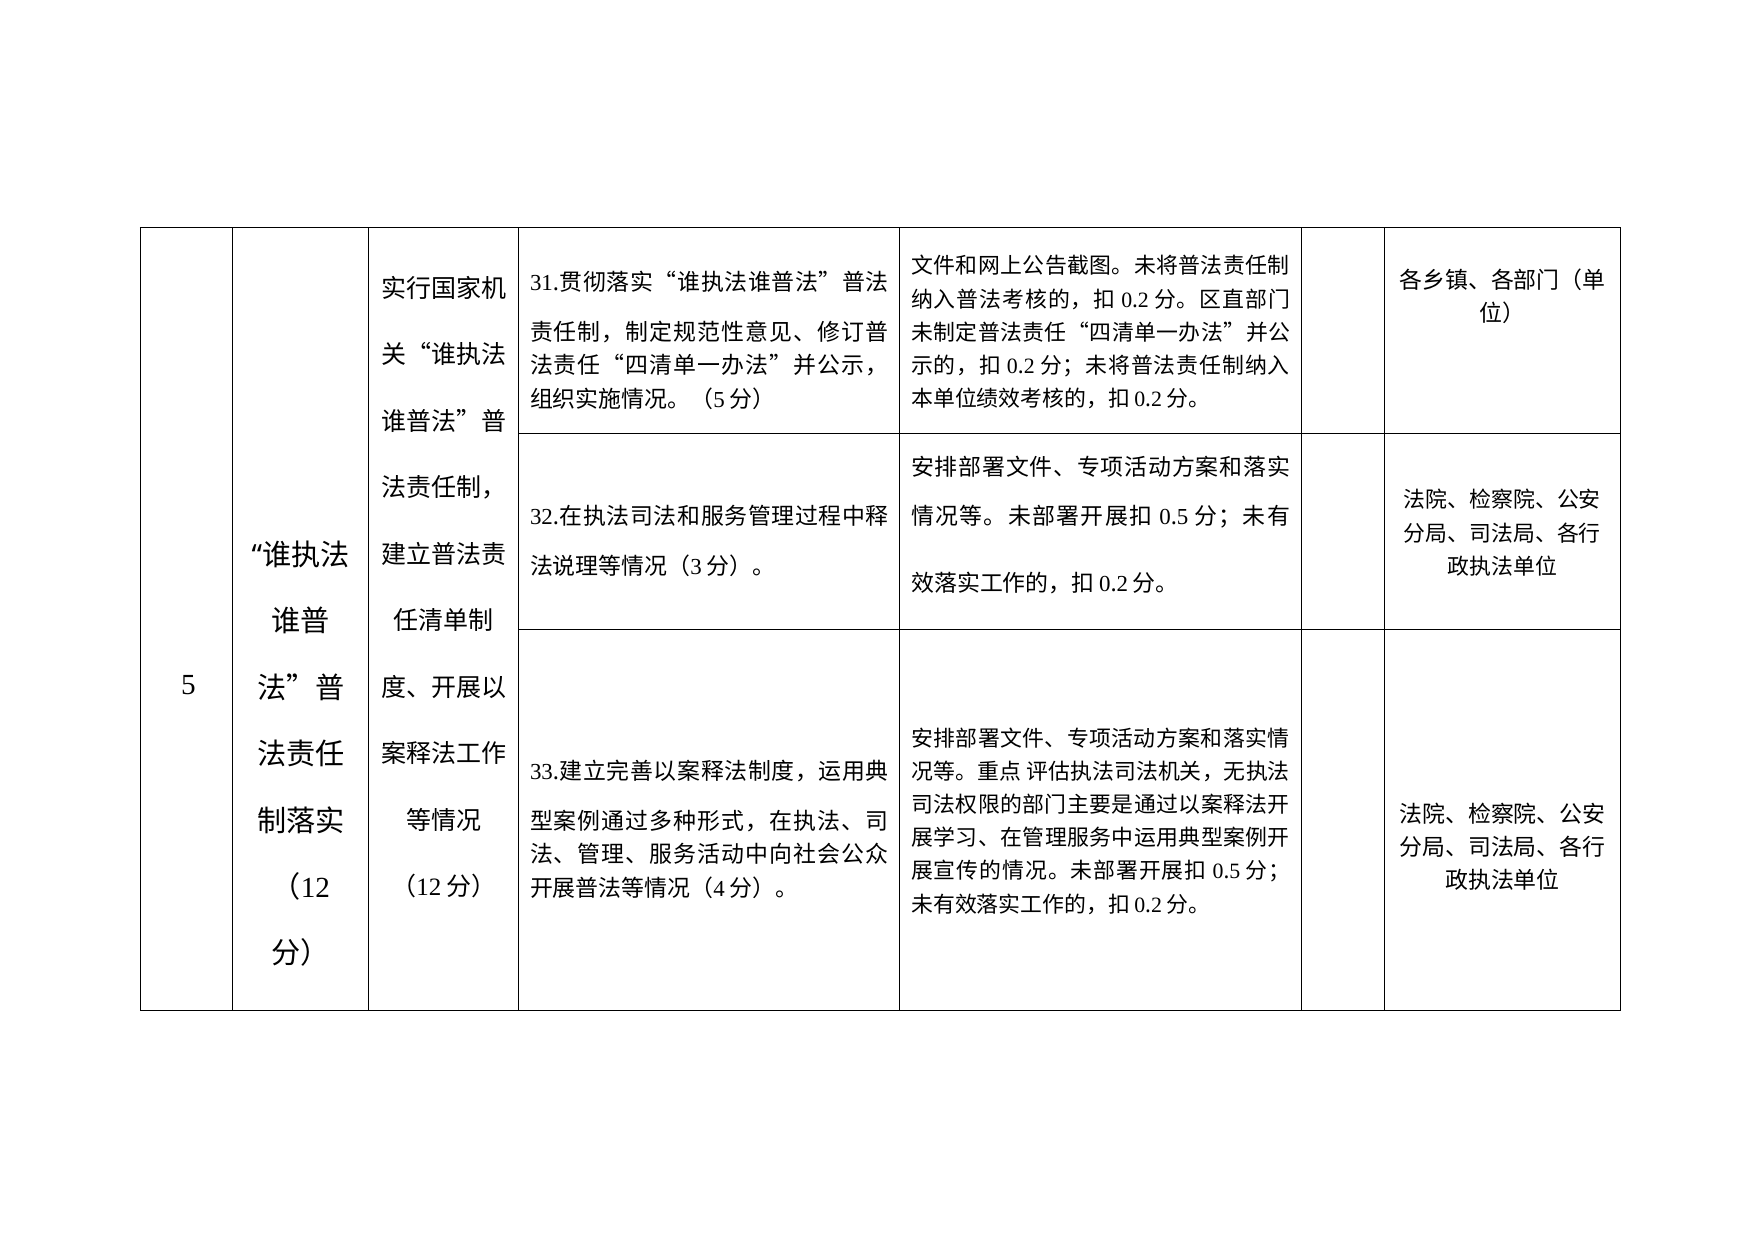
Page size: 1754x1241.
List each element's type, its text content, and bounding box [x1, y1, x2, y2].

table_cell 文件和网上公告截图。未将普法责任制纳入普法考核的，扣0.2分。区直部门未制定普法责任“四清单一办法”并公示的，扣0.2分；未将普法责任制纳入本单位绩效考核的，扣0.2分。 [900, 228, 1301, 433]
table_cell 法院、检察院、公安分局、司法局、各行政执法单位 [1385, 434, 1620, 629]
table_cell 安排部署文件、专项活动方案和落实情况等。未部署开展扣0.5分；未有效落实工作的，扣0.2分。 [900, 434, 1301, 629]
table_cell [900, 630, 1301, 1009]
table_cell “谁执法谁普法”普法责任制落实（12分） [233, 228, 368, 1009]
table_cell 32.在执法司法和服务管理过程中释法说理等情况（3分）。 [519, 434, 899, 629]
table_cell [1302, 434, 1384, 629]
table_cell [1302, 228, 1384, 433]
table_cell 各乡镇、各部门（单位） [1385, 228, 1620, 433]
table_cell [1302, 630, 1384, 1009]
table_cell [1385, 630, 1620, 1009]
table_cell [519, 630, 899, 1009]
table_cell 实行国家机关“谁执法谁普法”普法责任制，建立普法责任清单制度、开展以案释法工作等情况 （12分） [369, 228, 518, 1009]
table_cell 31.贯彻落实“谁执法谁普法”普法责任制，制定规范性意见、修订普法责任“四清单一办法”并公示，组织实施情况。（5分） [519, 228, 899, 433]
table_cell 5 6 [141, 228, 232, 1009]
